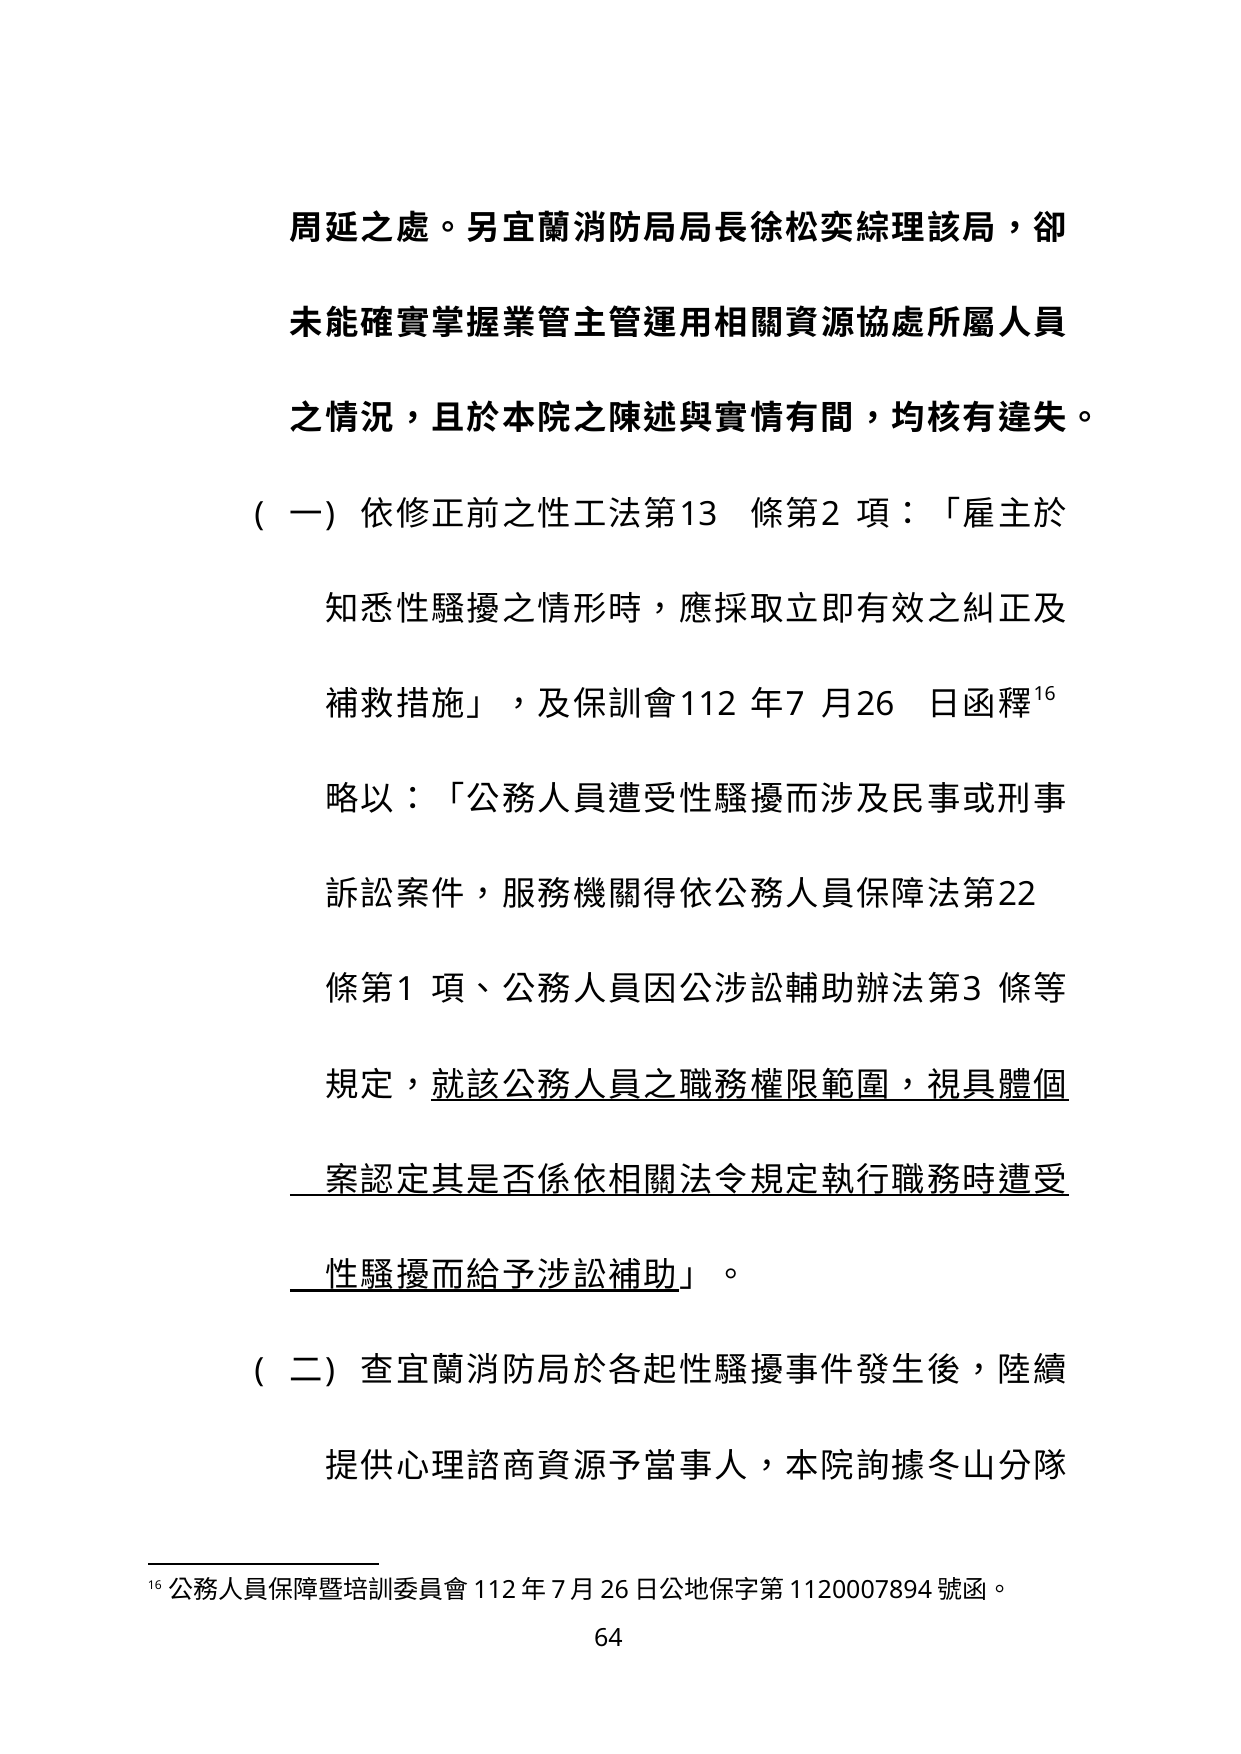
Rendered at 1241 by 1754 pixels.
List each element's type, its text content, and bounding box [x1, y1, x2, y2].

subtitle 依修正前之性工法第13條第2項：「雇主於知悉性騷擾之情形時，應採取立即有效之糾正及補救措施」，及保訓會112年7月26日函釋略以：「公務人員遭受性騷擾而涉及民事或刑事訴訟案件，服務機關得依公務人員保障法第22條第1項、公務人員因公涉訟輔助辦法第3條等規定，就該公務人員之職務權限範圍，視具體個案認定其是否係依相關法令規定執行職務時遭受性騷擾而給予涉訟補助」。 [219, 463, 1069, 1320]
